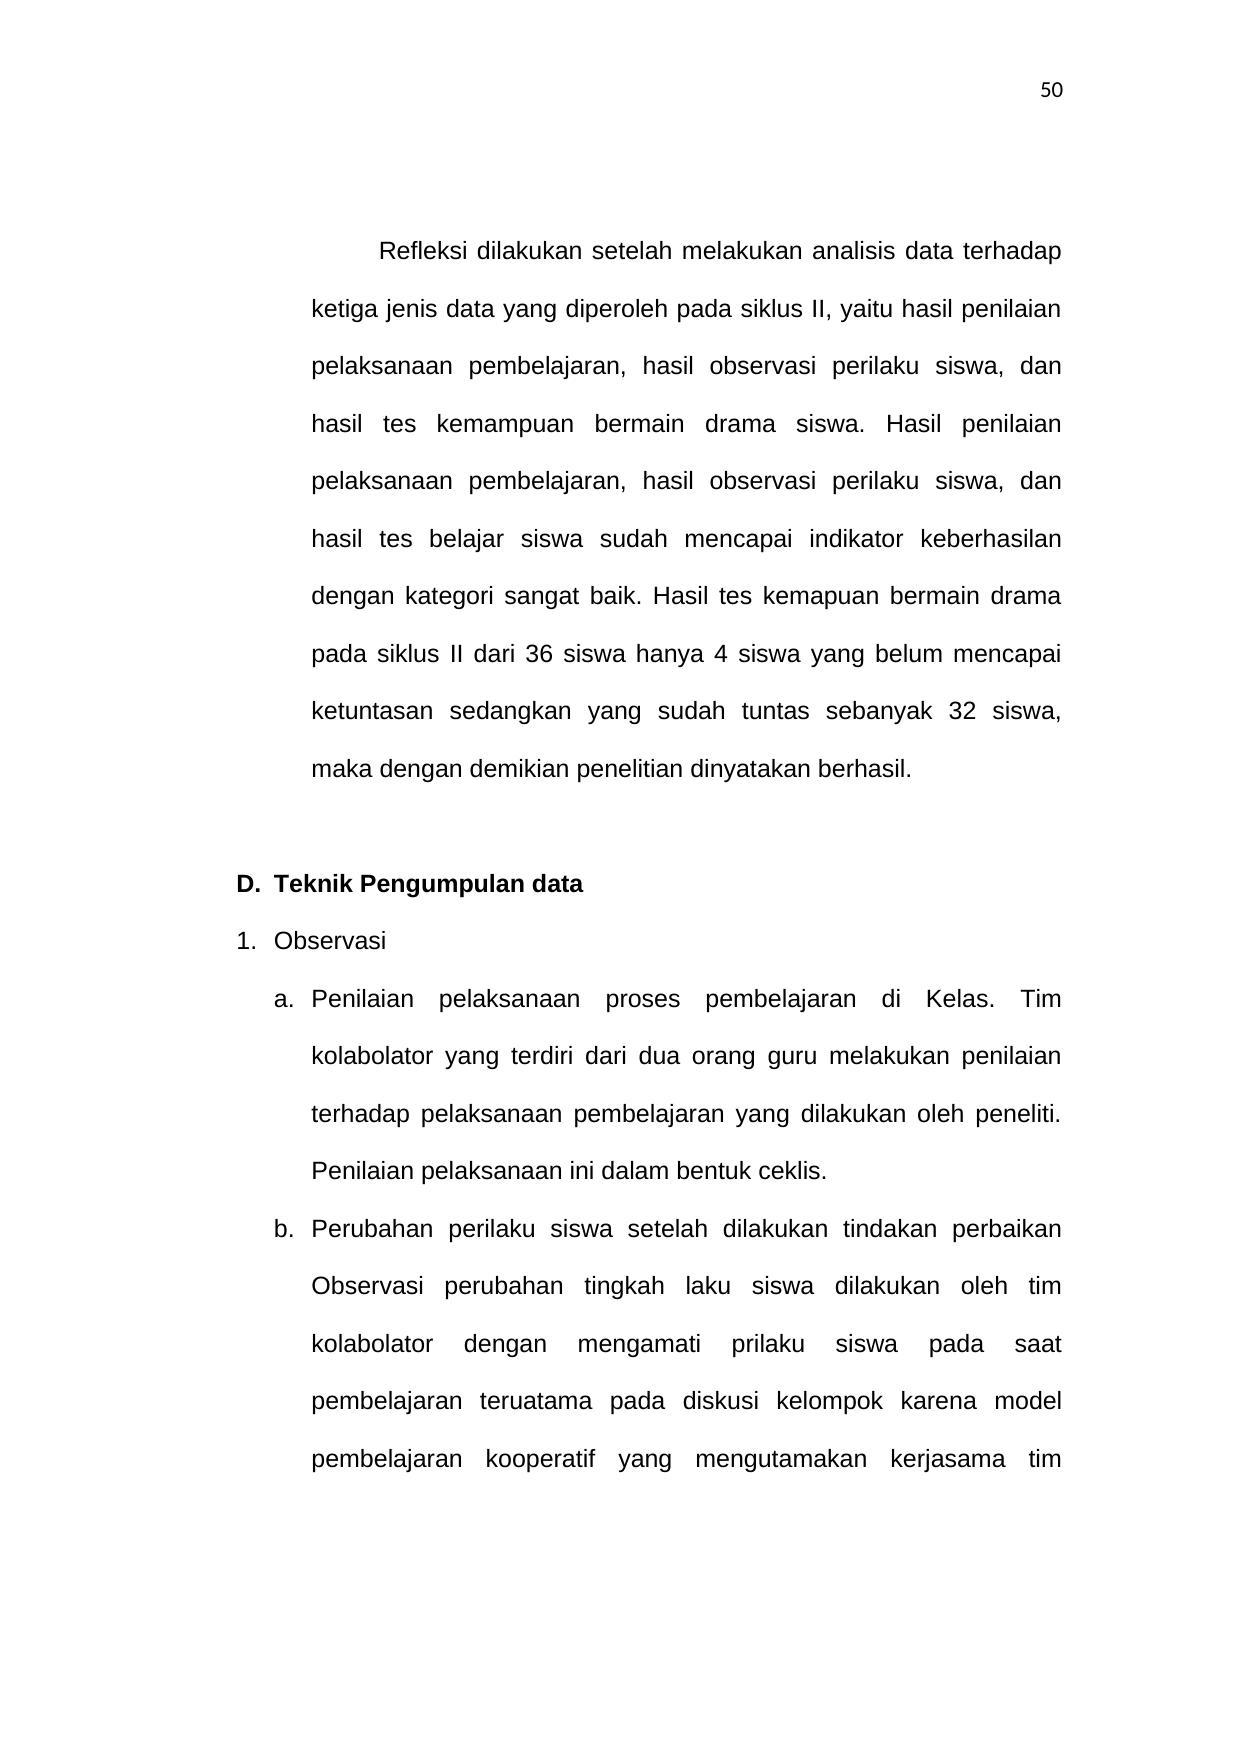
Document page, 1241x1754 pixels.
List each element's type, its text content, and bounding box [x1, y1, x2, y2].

text Refleksi dilakukan setelah melakukan analisis data terhadap ketiga jenis data yang diperoleh pada siklus II, yaitu hasil penilaian pelaksanaan pembelajaran, hasil observasi perilaku siswa, dan hasil tes kemampuan bermain drama siswa. Hasil penilaian pelaksanaan pembelajaran, hasil observasi perilaku siswa, dan hasil tes belajar siswa sudah mencapai indikator keberhasilan dengan kategori sangat baik. Hasil tes kemapuan bermain drama pada siklus II dari 36 siswa hanya 4 siswa yang belum mencapai ketuntasan sedangkan yang sudah tuntas sebanyak 32 siswa, maka dengan demikian penelitian dinyatakan berhasil. [311, 236, 1063, 782]
list Observasi [236, 926, 1063, 955]
list Teknik Pengumpulan data [236, 869, 1063, 897]
list Penilaian pelaksanaan proses pembelajaran di Kelas. Tim kolabolator yang terdiri dari dua orang guru melakukan penilaian terhadap pelaksanaan pembelajaran yang dilakukan oleh peneliti. Penilaian pelaksanaan ini dalam bentuk ceklis. [274, 984, 1063, 1185]
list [274, 1214, 1063, 1472]
